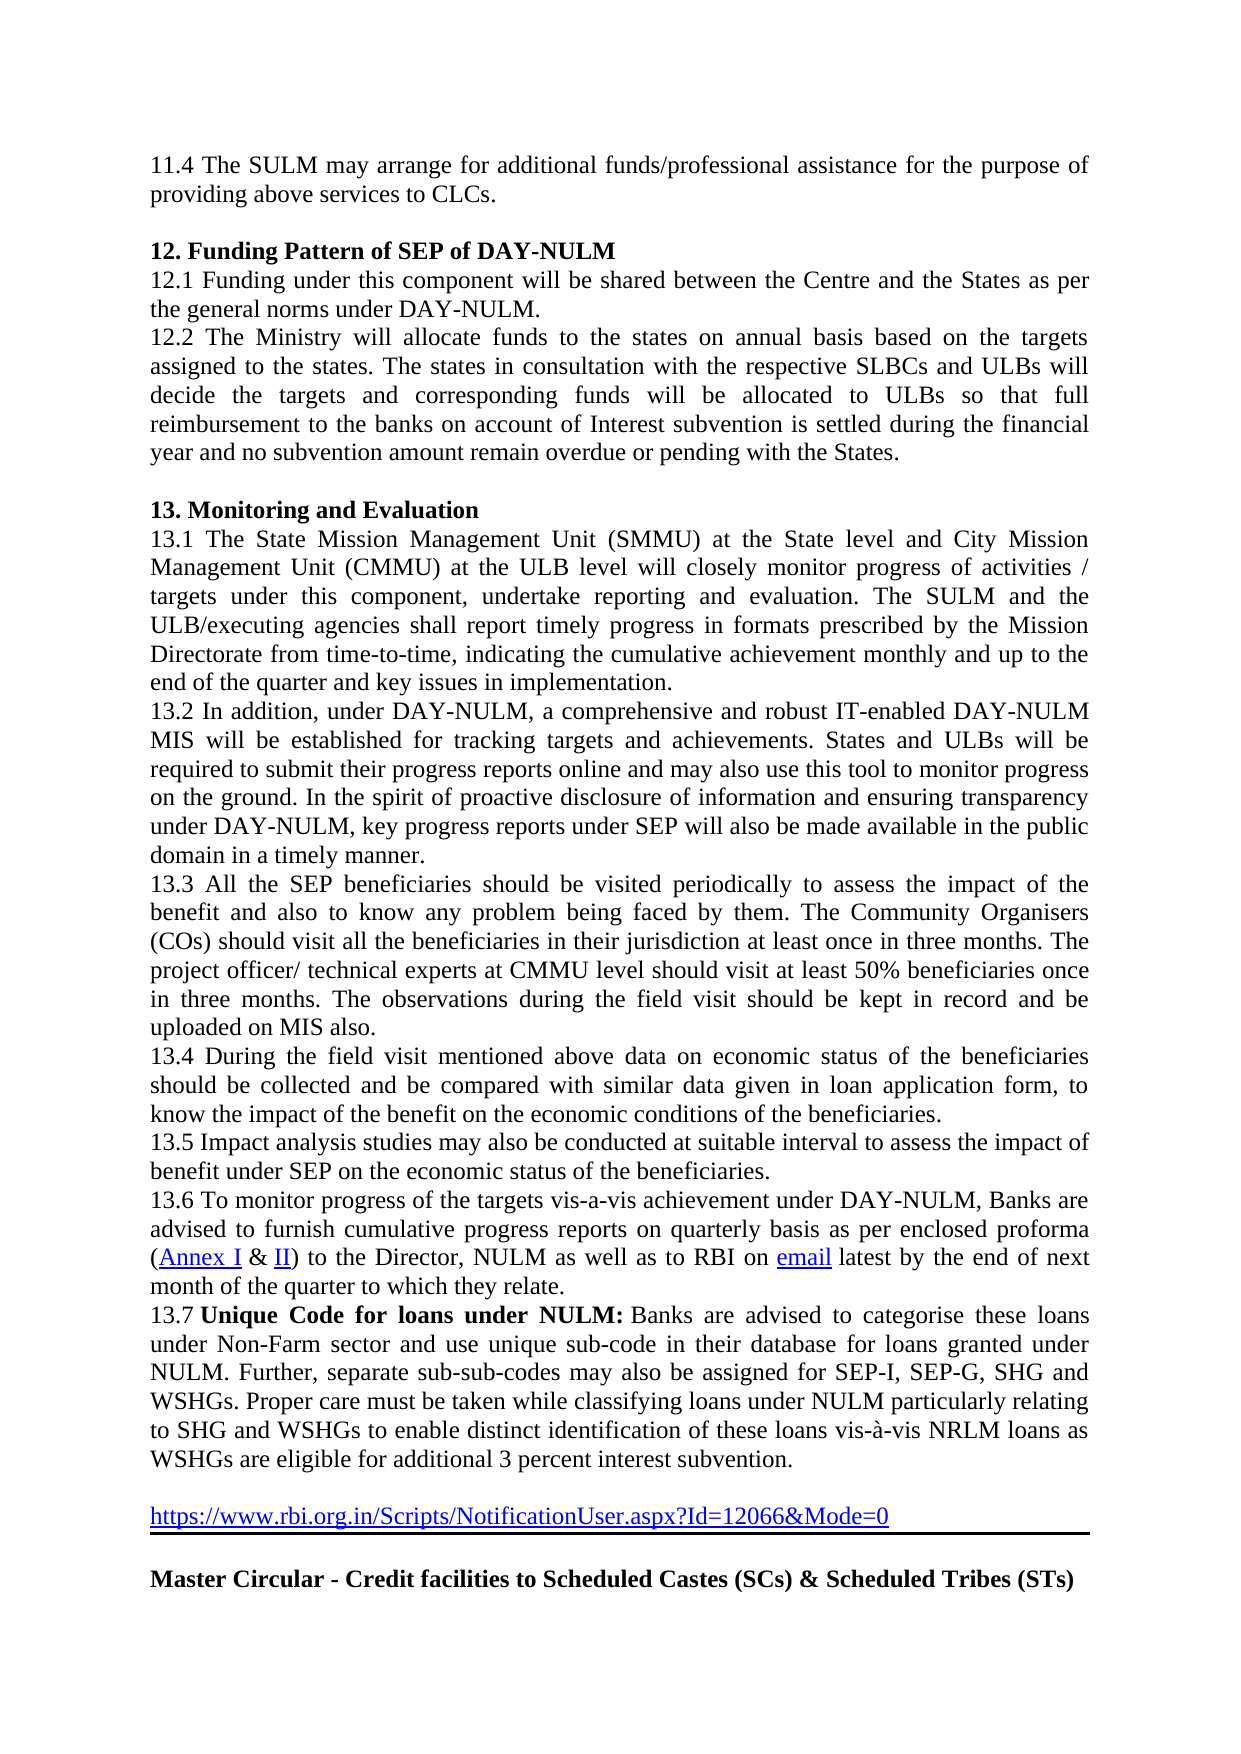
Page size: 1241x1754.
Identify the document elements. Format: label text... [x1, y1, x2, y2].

text 13. Monitoring and Evaluation [150, 495, 1090, 524]
text 13.1 The State Mission Management Unit (SMMU) at the State level and City Mission Management Unit (CMMU) at the ULB level will closely monitor progress of activities / targets under this component, undertake reporting and evaluation. The SULM and the ULB/executing agencies shall report timely progress in formats prescribed by the Mission Directorate from time-to-time, indicating the cumulative achievement monthly and up to the end of the quarter and key issues in implementation. [150, 524, 1090, 696]
text https://www.rbi.org.in/Scripts/NotificationUser.aspx?Id=12066&Mode=0 [150, 1501, 1090, 1532]
text 12.2 The Ministry will allocate funds to the states on annual basis based on the targets assigned to the states. The states in consultation with the respective SLBCs and ULBs will decide the targets and corresponding funds will be allocated to ULBs so that full reimbursement to the banks on account of Interest subvention is settled during the financial year and no subvention amount remain overdue or pending with the States. [150, 322, 1090, 466]
text 12. Funding Pattern of SEP of DAY-NULM [150, 236, 1090, 265]
text 12.1 Funding under this component will be shared between the Centre and the States as per the general norms under DAY-NULM. [150, 265, 1090, 322]
text 13.7 Unique Code for loans under NULM: Banks are advised to categorise these loans under Non-Farm sector and use unique sub-code in their database for loans granted under NULM. Further, separate sub-sub-codes may also be assigned for SEP-I, SEP-G, SHG and WSHGs. Proper care must be taken while classifying loans under NULM particularly relating to SHG and WSHGs to enable distinct identification of these loans vis-à-vis NRLM loans as WSHGs are eligible for additional 3 percent interest subvention. [150, 1300, 1090, 1472]
text 13.2 In addition, under DAY-NULM, a comprehensive and robust IT-enabled DAY-NULM MIS will be established for tracking targets and achievements. States and ULBs will be required to submit their progress reports online and may also use this tool to monitor progress on the ground. In the spirit of proactive disclosure of information and ensuring transparency under DAY-NULM, key progress reports under SEP will also be made available in the public domain in a timely manner. [150, 696, 1090, 869]
text 13.5 Impact analysis studies may also be conducted at suitable interval to assess the impact of benefit under SEP on the economic status of the beneficiaries. [150, 1127, 1090, 1185]
text 13.6 To monitor progress of the targets vis-a-vis achievement under DAY-NULM, Banks are advised to furnish cumulative progress reports on quarterly basis as per enclosed proforma (Annex I & II) to the Director, NULM as well as to RBI on email latest by the end of next month of the quarter to which they relate. [150, 1185, 1090, 1300]
text 13.3 All the SEP beneficiaries should be visited periodically to assess the impact of the benefit and also to know any problem being faced by them. The Community Organisers (COs) should visit all the beneficiaries in their jurisdiction at least once in three months. The project officer/ technical experts at CMMU level should visit at least 50% beneficiaries once in three months. The observations during the field visit should be kept in record and be uploaded on MIS also. [150, 869, 1090, 1041]
text Master Circular - Credit facilities to Scheduled Castes (SCs) & Scheduled Tribes (STs) [150, 1564, 1090, 1593]
text 13.4 During the field visit mentioned above data on economic status of the beneficiaries should be collected and be compared with similar data given in loan application form, to know the impact of the benefit on the economic conditions of the beneficiaries. [150, 1041, 1090, 1127]
text 11.4 The SULM may arrange for additional funds/professional assistance for the purpose of providing above services to CLCs. [150, 150, 1090, 207]
